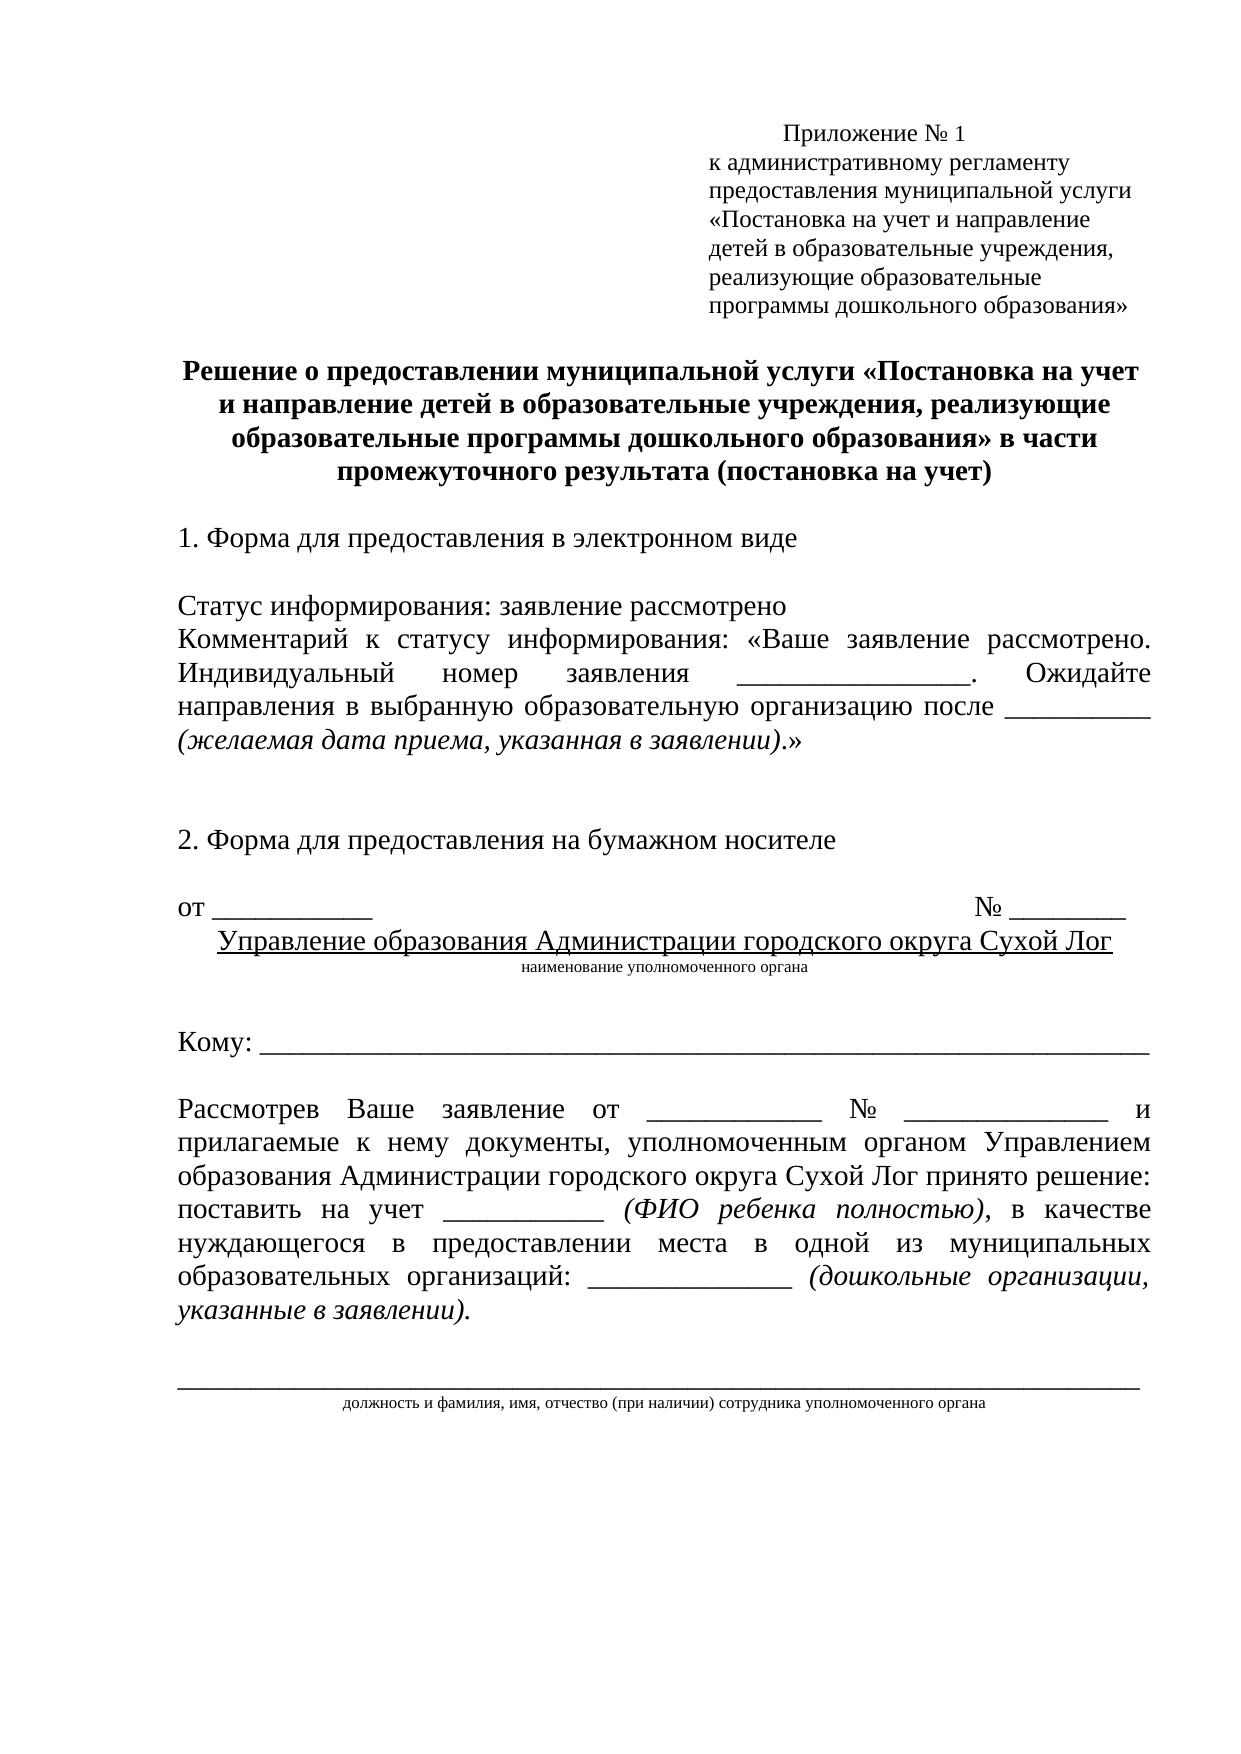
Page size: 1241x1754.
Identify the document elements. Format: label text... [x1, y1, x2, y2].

text наименование уполномоченного органа [177, 957, 1152, 990]
text Приложение № 1 [709, 118, 1152, 147]
text от ___________ № ________ [177, 889, 1152, 923]
text должность и фамилия, имя, отчество (при наличии) сотрудника уполномоченного органа [177, 1393, 1152, 1426]
text 2. Форма для предоставления на бумажном носителе [177, 822, 1152, 856]
text Решение о предоставлении муниципальной услуги «Постановка на учет и направление детей в образовательные учреждения, реализующие образовательные программы дошкольного образования» в части промежуточного результата (постановка на учет) [177, 353, 1152, 487]
text Управление образования Администрации городского округа Сухой Лог [177, 923, 1152, 957]
text Рассмотрев Ваше заявление от ____________ № ______________ и прилагаемые к нему документы, уполномоченным органом Управлением образования Администрации городского округа Сухой Лог принято решение: поставить на учет ___________ (ФИО ребенка полностью), в качестве нуждающегося в предоставлении места в одной из муниципальных образовательных организаций: ______________ (дошкольные организации, указанные в заявлении). [177, 1091, 1152, 1326]
text 1. Форма для предоставления в электронном виде [177, 521, 1152, 554]
text Статус информирования: заявление рассмотрено [177, 588, 1152, 621]
text к административному регламенту [709, 147, 1152, 176]
text __________________________________________________________________ [177, 1359, 1152, 1393]
text Комментарий к статусу информирования: «Ваше заявление рассмотрено. Индивидуальный номер заявления ________________. Ожидайте направления в выбранную образовательную организацию после __________ (желаемая дата приема, указанная в заявлении).» [177, 621, 1152, 755]
text Кому: _____________________________________________________________ [177, 1024, 1152, 1057]
text предоставления муниципальной услуги «Постановка на учет и направление детей в образовательные учреждения, реализующие образовательные программы дошкольного образования» [709, 176, 1152, 319]
